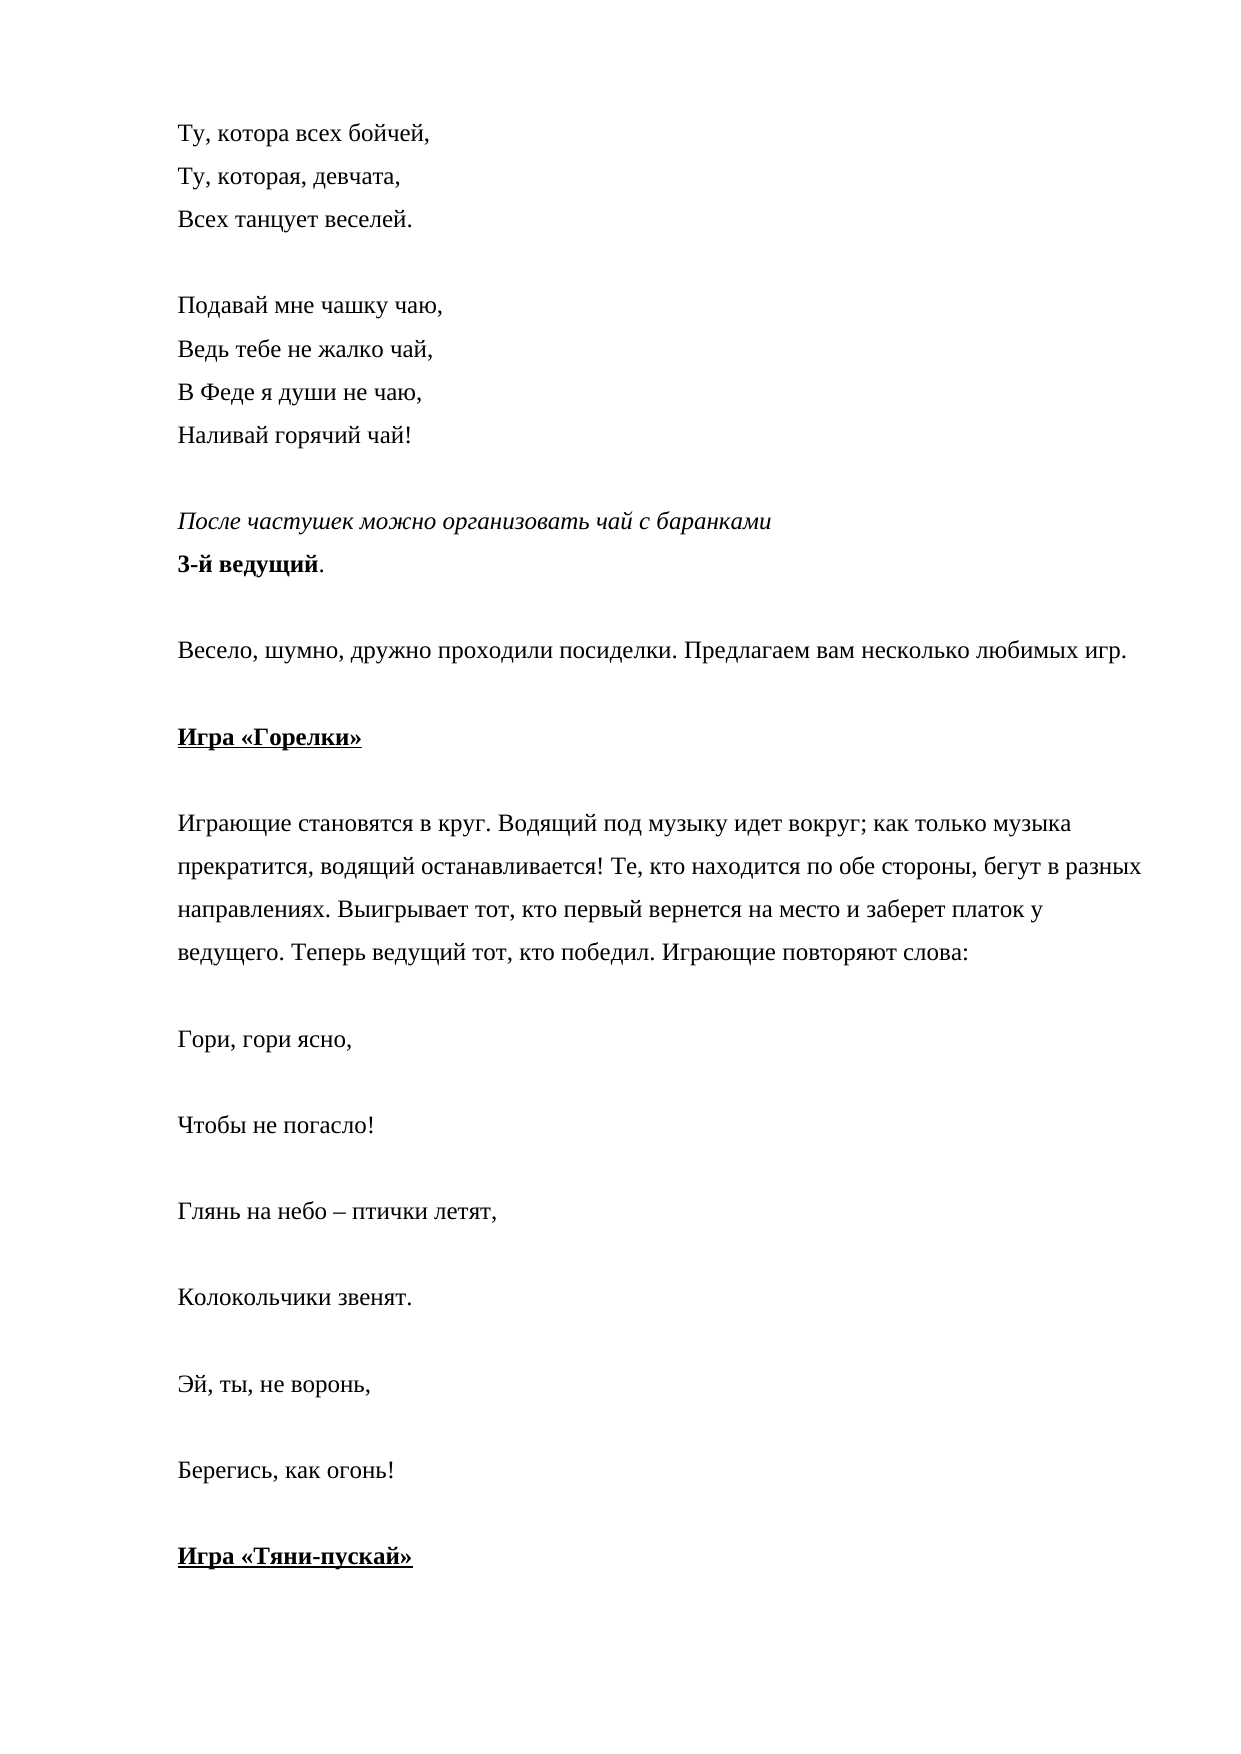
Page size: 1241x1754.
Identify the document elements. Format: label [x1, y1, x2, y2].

text [177, 118, 1152, 1613]
